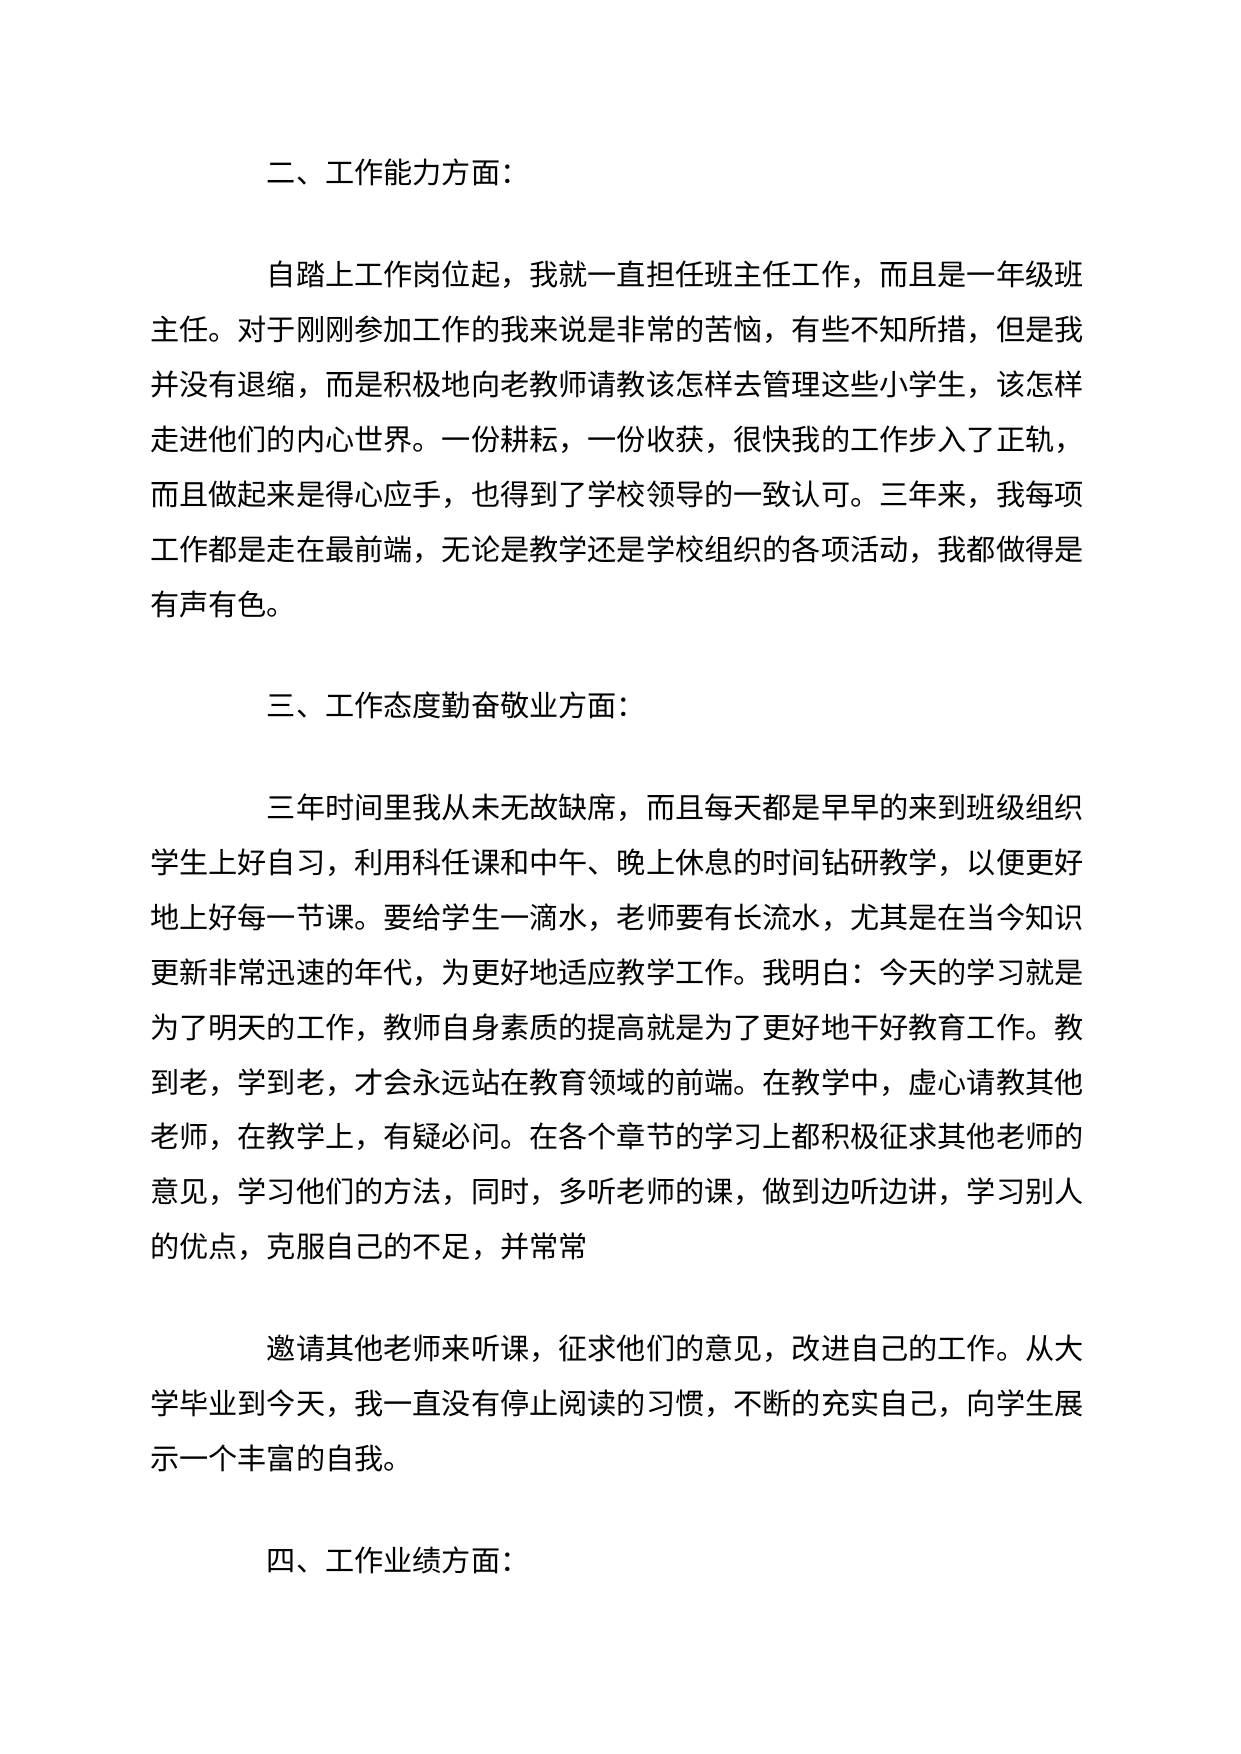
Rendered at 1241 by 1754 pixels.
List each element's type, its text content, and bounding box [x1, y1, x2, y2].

text 三、工作态度勤奋敬业方面： [150, 683, 1090, 725]
text 自踏上工作岗位起，我就一直担任班主任工作，而且是一年级班主任。对于刚刚参加工作的我来说是非常的苦恼，有些不知所措，但是我并没有退缩，而是积极地向老教师请教该怎样去管理这些小学生，该怎样走进他们的内心世界。一份耕耘，一份收获，很快我的工作步入了正轨，而且做起来是得心应手，也得到了学校领导的一致认可。三年来，我每项工作都是走在最前端，无论是教学还是学校组织的各项活动，我都做得是有声有色。 [150, 252, 1090, 623]
text 三年时间里我从未无故缺席，而且每天都是早早的来到班级组织学生上好自习，利用科任课和中午、晚上休息的时间钻研教学，以便更好地上好每一节课。要给学生一滴水，老师要有长流水，尤其是在当今知识更新非常迅速的年代，为更好地适应教学工作。我明白：今天的学习就是为了明天的工作，教师自身素质的提高就是为了更好地干好教育工作。教到老，学到老，才会永远站在教育领域的前端。在教学中，虚心请教其他老师，在教学上，有疑必问。在各个章节的学习上都积极征求其他老师的意见，学习他们的方法，同时，多听老师的课，做到边听边讲，学习别人的优点，克服自己的不足，并常常 [150, 785, 1090, 1266]
text 二、工作能力方面： [150, 150, 1090, 192]
text 邀请其他老师来听课，征求他们的意见，改进自己的工作。从大学毕业到今天，我一直没有停止阅读的习惯，不断的充实自己，向学生展示一个丰富的自我。 [150, 1326, 1090, 1478]
text 四、工作业绩方面： [150, 1537, 1090, 1579]
